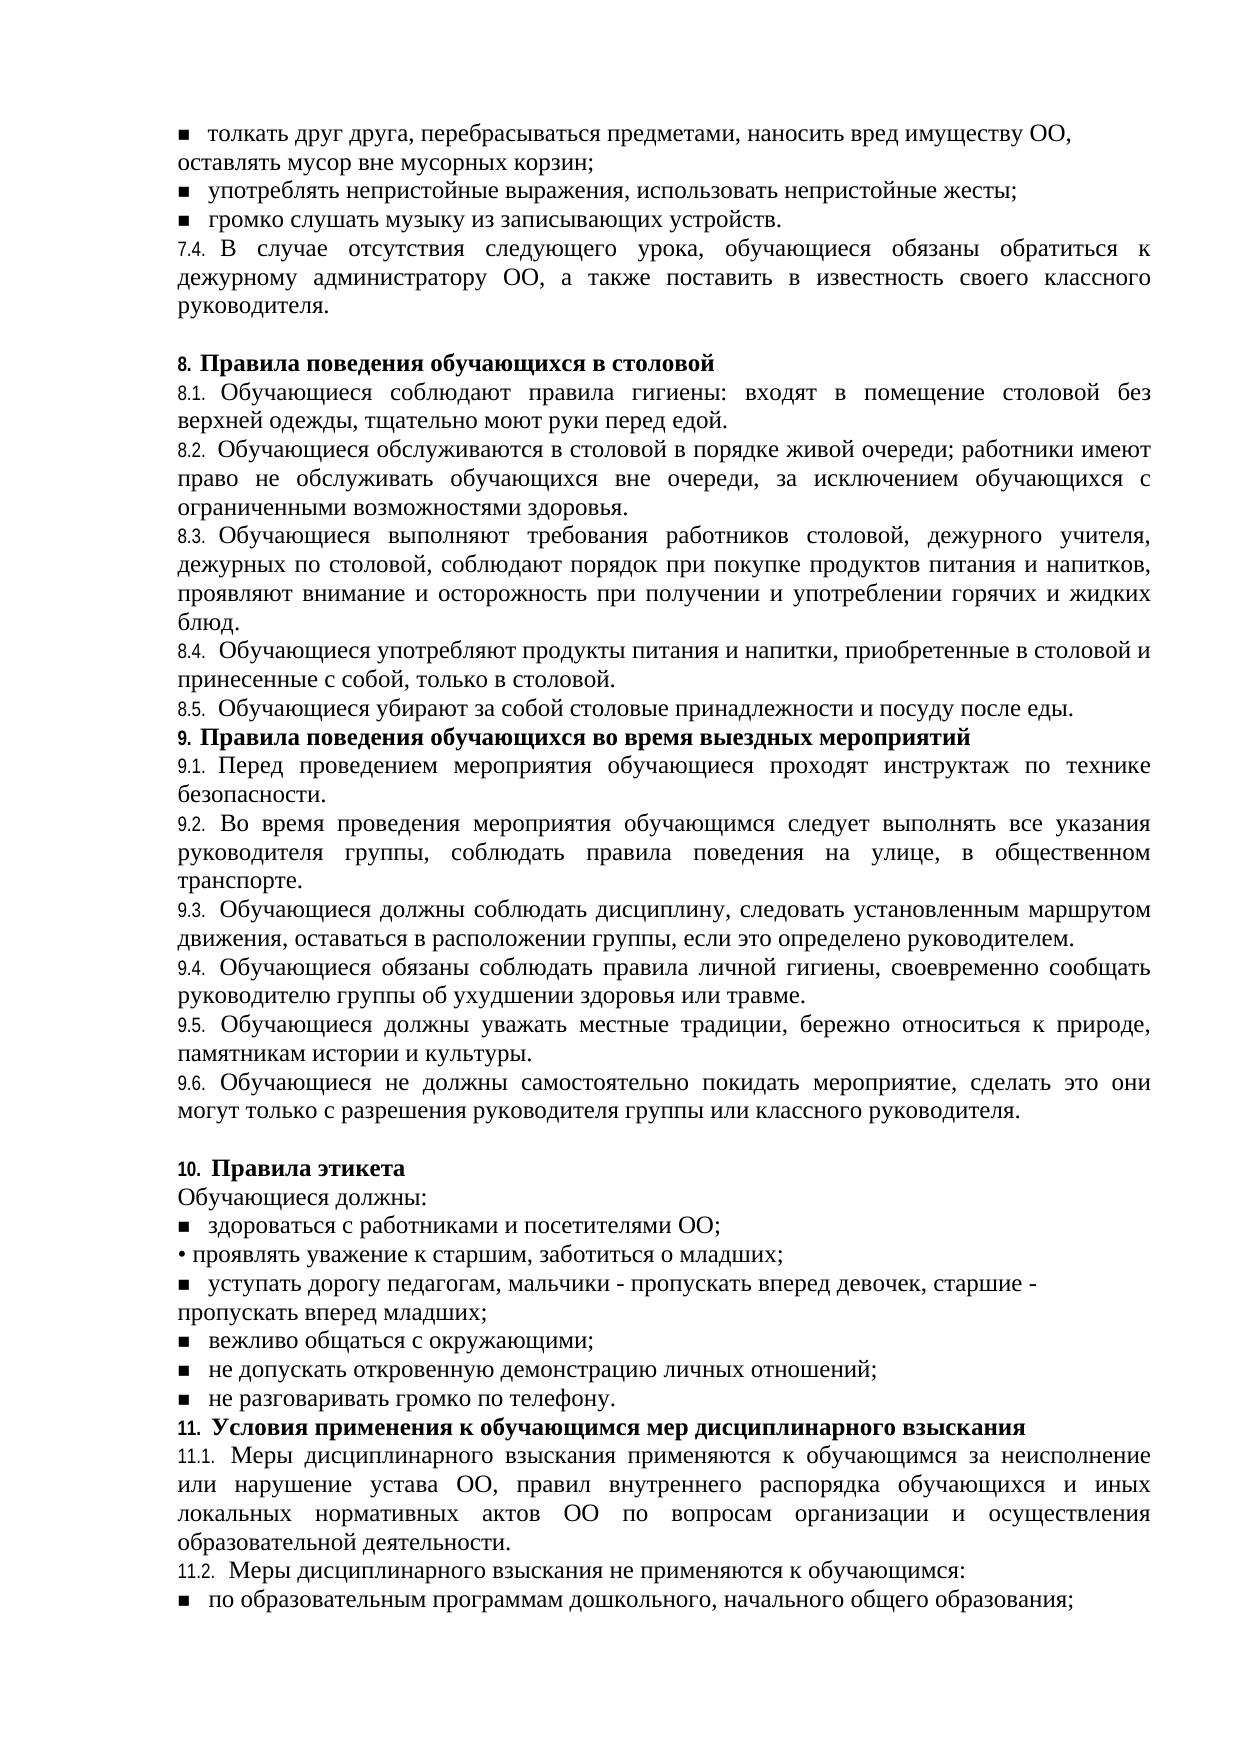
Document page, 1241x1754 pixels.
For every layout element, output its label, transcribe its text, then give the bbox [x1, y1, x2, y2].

list Перед проведением мероприятия обучающиеся проходят инструктаж по технике безопасности. [177, 751, 1152, 808]
list не допускать откровенную демонстрацию личных отношений; [177, 1354, 1152, 1383]
list толкать друг друга, перебрасываться предметами, наносить вред имуществу ОО, оставлять мусор вне мусорных корзин; [177, 118, 1152, 176]
list по образовательным программам дошкольного, начального общего образования; [177, 1584, 1152, 1613]
list Обучающиеся не должны самостоятельно покидать мероприятие, сделать это они могут только с разрешения руководителя группы или классного руководителя. [177, 1067, 1152, 1124]
list В случае отсутствия следующего урока, обучающиеся обязаны обратиться к дежурному администратору ОО, а также поставить в известность своего классного руководителя. [177, 233, 1152, 319]
list Меры дисциплинарного взыскания применяются к обучающимся за неисполнение или нарушение устава ОО, правил внутреннего распорядка обучающихся и иных локальных нормативных актов ОО по вопросам организации и осуществления образовательной деятельности. [177, 1441, 1152, 1556]
list здороваться с работниками и посетителями ОО; [177, 1211, 1152, 1239]
list Обучающиеся соблюдают правила гигиены: входят в помещение столовой без верхней одежды, тщательно моют руки перед едой. [177, 377, 1152, 434]
list не разговаривать громко по телефону. [177, 1383, 1152, 1412]
list Обучающиеся выполняют требования работников столовой, дежурного учителя, дежурных по столовой, соблюдают порядок при покупке продуктов питания и напитков, проявляют внимание и осторожность при получении и употреблении горячих и жидких блюд. [177, 521, 1152, 636]
list Условия применения к обучающимся мер дисциплинарного взыскания [177, 1412, 1152, 1441]
list Обучающиеся употребляют продукты питания и напитки, приобретенные в столовой и принесенные с собой, только в столовой. [177, 636, 1152, 693]
list Обучающиеся убирают за собой столовые принадлежности и посуду после еды. [177, 693, 1152, 722]
list Обучающиеся обслуживаются в столовой в порядке живой очереди; работники имеют право не обслуживать обучающихся вне очереди, за исключением обучающихся с ограниченными возможностями здоровья. [177, 434, 1152, 521]
list употреблять непристойные выражения, использовать непристойные жесты; [177, 176, 1152, 204]
list вежливо общаться с окружающими; [177, 1326, 1152, 1354]
list Правила этикета [177, 1153, 1152, 1182]
list уступать дорогу педагогам, мальчики - пропускать вперед девочек, старшие - пропускать вперед младших; [177, 1268, 1152, 1326]
text Обучающиеся должны: [177, 1182, 1152, 1211]
list Меры дисциплинарного взыскания не применяются к обучающимся: [177, 1556, 1152, 1584]
list Правила поведения обучающихся во время выездных мероприятий [177, 722, 1152, 751]
list Обучающиеся должны соблюдать дисциплину, следовать установленным маршрутом движения, оставаться в расположении группы, если это определено руководителем. [177, 894, 1152, 952]
list Обучающиеся должны уважать местные традиции, бережно относиться к природе, памятникам истории и культуры. [177, 1009, 1152, 1067]
list Во время проведения мероприятия обучающимся следует выполнять все указания руководителя группы, соблюдать правила поведения на улице, в общественном транспорте. [177, 808, 1152, 894]
list громко слушать музыку из записывающих устройств. [177, 204, 1152, 233]
list Правила поведения обучающихся в столовой [177, 348, 1152, 377]
text • проявлять уважение к старшим, заботиться о младших; [177, 1239, 1152, 1268]
list Обучающиеся обязаны соблюдать правила личной гигиены, своевременно сообщать руководителю группы об ухудшении здоровья или травме. [177, 952, 1152, 1009]
